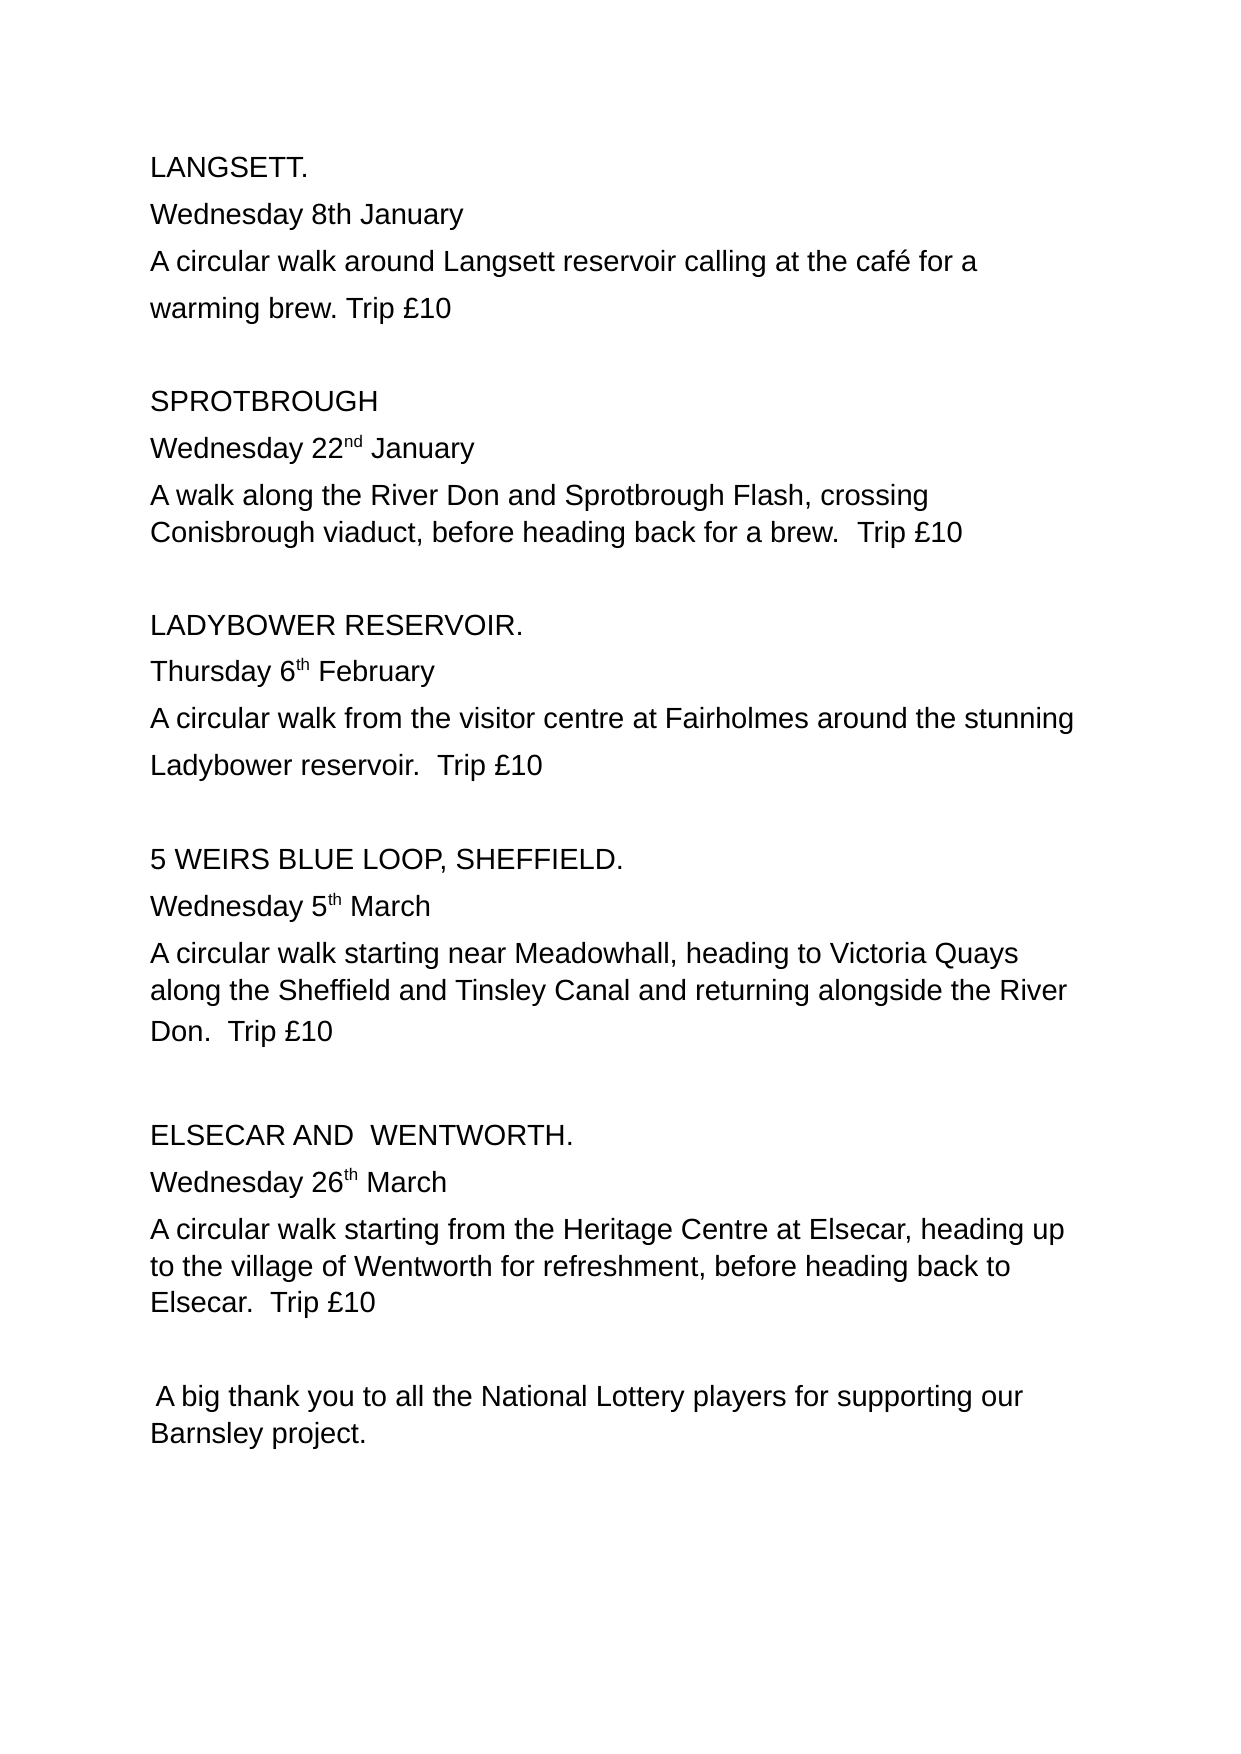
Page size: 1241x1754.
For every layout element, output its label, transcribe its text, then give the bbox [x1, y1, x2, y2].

text Ladybower Reservoir. [150, 607, 1090, 641]
text A circular walk starting from the Heritage Centre at Elsecar, heading up to the village of Wentworth for refreshment, before heading back to Elsecar. Trip £10 [150, 1212, 1090, 1319]
text A big thank you to all the National Lottery players for supporting our Barnsley project. [150, 1379, 1090, 1449]
text warming brew. Trip £10 [150, 291, 1090, 324]
text Elsecar and Wentworth. [150, 1118, 1090, 1151]
text Wednesday 26th March [150, 1165, 1090, 1198]
text Wednesday 22nd January [150, 431, 1090, 465]
text A walk along the River Don and Sprotbrough Flash, crossing Conisbrough viaduct, before heading back for a brew. Trip £10 [150, 478, 1090, 548]
text Wednesday 8th January [150, 197, 1090, 230]
text 5 Weirs Blue Loop, Sheffield. [150, 842, 1090, 875]
text Langsett. [150, 150, 1090, 183]
text A circular walk around Langsett reservoir calling at the café for a [150, 244, 1090, 277]
text Ladybower reservoir. Trip £10 [150, 748, 1090, 782]
text A circular walk starting near Meadowhall, heading to Victoria Quays along the Sheffield and Tinsley Canal and returning alongside the River Don. Trip £10 [150, 936, 1090, 1050]
text Wednesday 5th March [150, 889, 1090, 923]
text Thursday 6th February [150, 654, 1090, 688]
text Sprotbrough [150, 384, 1090, 418]
text A circular walk from the visitor centre at Fairholmes around the stunning [150, 701, 1090, 735]
